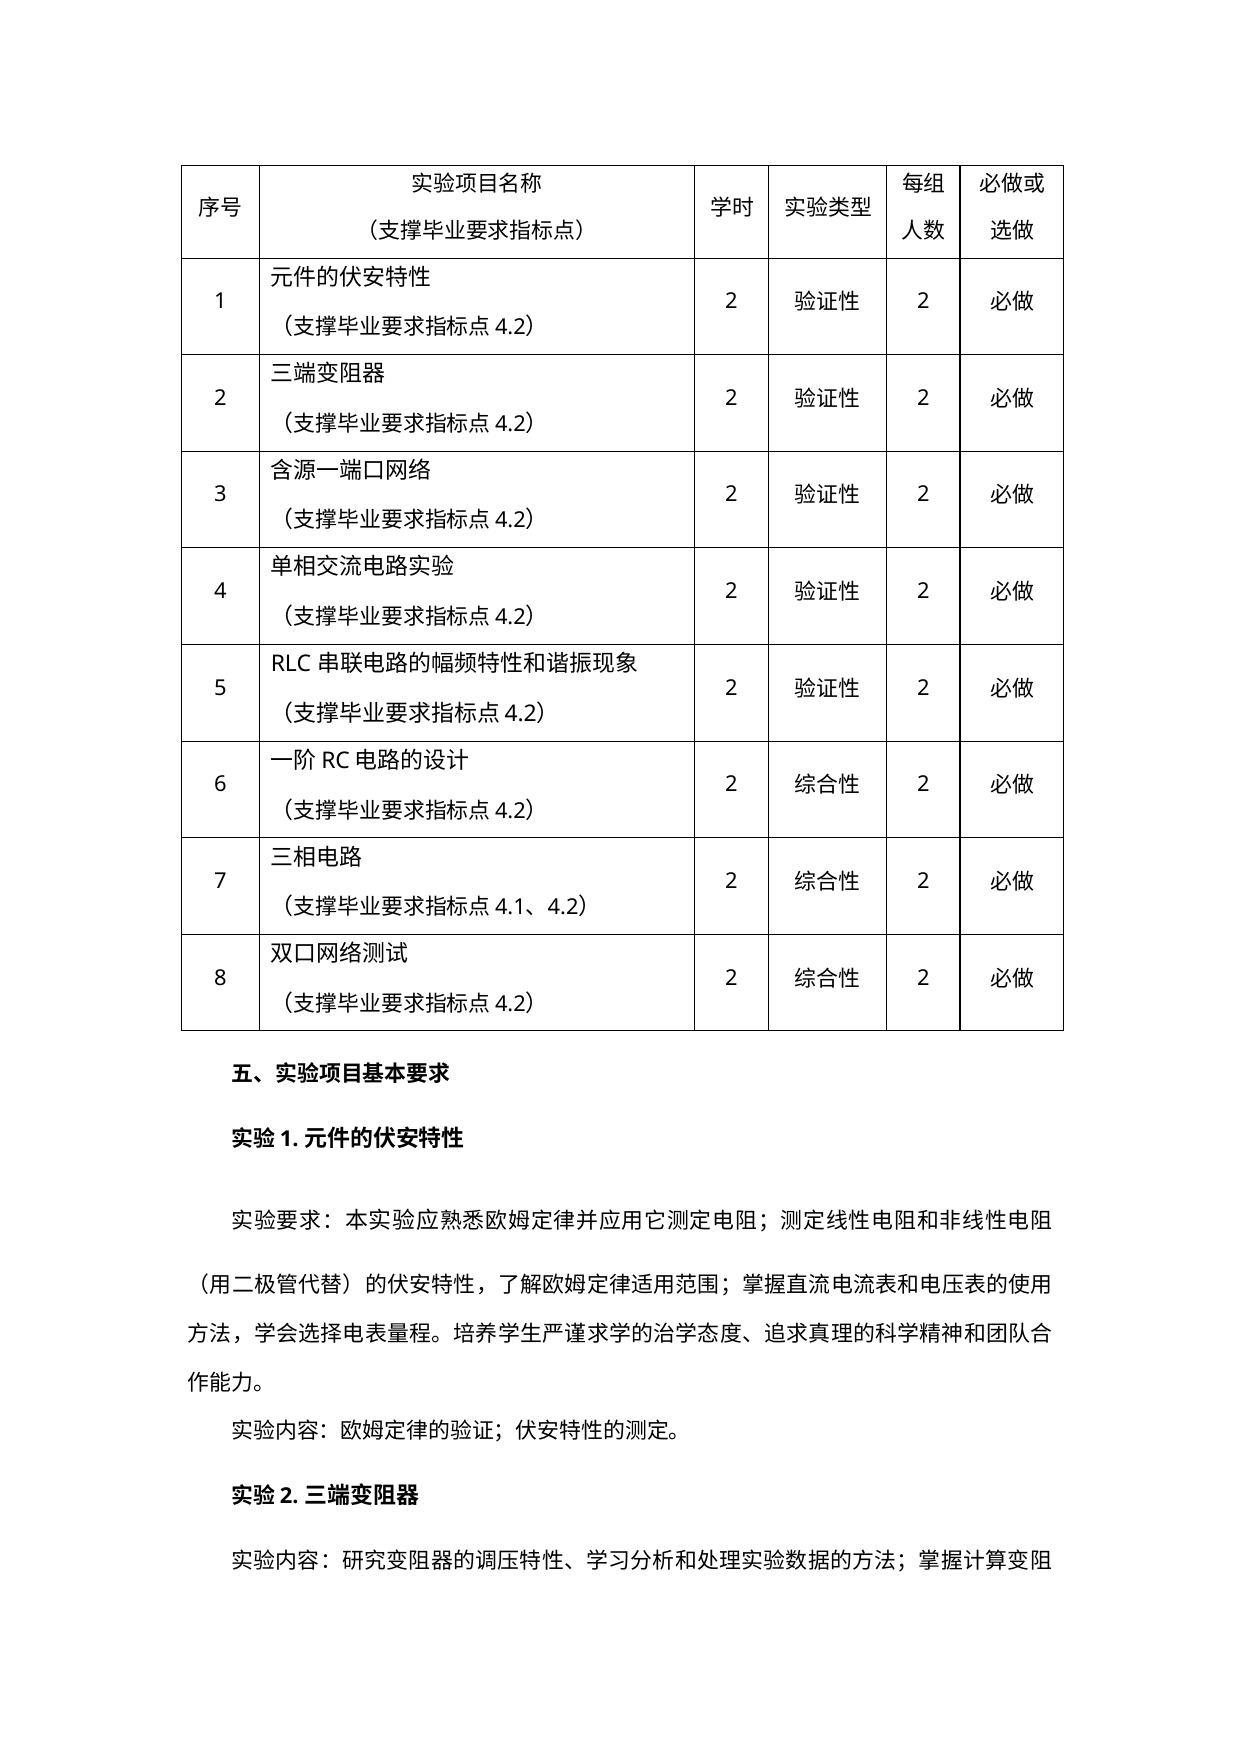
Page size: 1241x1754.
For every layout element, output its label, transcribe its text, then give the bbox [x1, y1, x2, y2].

text 实验1. 元件的伏安特性 [187, 1104, 1053, 1169]
table_cell 必做 [961, 452, 1063, 547]
table_cell 2 [695, 548, 768, 644]
table_cell 2 [887, 259, 959, 354]
table_cell 必做 [961, 935, 1063, 1030]
table_cell 1 [182, 259, 259, 354]
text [187, 1543, 1053, 1575]
text 实验2. 三端变阻器 [187, 1461, 1053, 1526]
table_cell 2 [887, 645, 959, 741]
table_cell 5 [182, 645, 259, 741]
table_cell 6 [182, 742, 259, 837]
table_cell 8 [182, 935, 259, 1030]
table_cell 2 [695, 838, 768, 934]
table_cell 验证性 [769, 452, 886, 547]
table_cell 2 [695, 355, 768, 451]
table_cell 7 [182, 838, 259, 934]
table_cell 2 [887, 838, 959, 934]
table_cell RLC 串联电路的幅频特性和谐振现象 （支撑毕业要求指标点4.2） [260, 645, 694, 741]
table_header 实验项目名称 （支撑毕业要求指标点） [260, 166, 694, 257]
table_cell 一阶RC电路的设计 （支撑毕业要求指标点4.2） [260, 742, 694, 837]
table_cell 2 [887, 452, 959, 547]
table_cell 2 [695, 259, 768, 354]
table_cell 必做 [961, 259, 1063, 354]
table_cell 必做 [961, 355, 1063, 451]
table_cell 必做 [961, 645, 1063, 741]
table_cell 2 [887, 742, 959, 837]
table_header 序号 [182, 166, 259, 257]
table_cell 三端变阻器 （支撑毕业要求指标点4.2） [260, 355, 694, 451]
table_cell 验证性 [769, 259, 886, 354]
table_cell 2 [695, 645, 768, 741]
table_cell 验证性 [769, 645, 886, 741]
table_cell 必做 [961, 548, 1063, 644]
table_cell 2 [182, 355, 259, 451]
table_cell 必做 [961, 838, 1063, 934]
table_header 必做或选做 [961, 166, 1063, 257]
table_cell 3 [182, 452, 259, 547]
table_cell 含源一端口网络 （支撑毕业要求指标点4.2） [260, 452, 694, 547]
table_cell 验证性 [769, 355, 886, 451]
table_cell 综合性 [769, 838, 886, 934]
table_cell 综合性 [769, 742, 886, 837]
table_cell 综合性 [769, 935, 886, 1030]
table_cell 2 [887, 355, 959, 451]
table_cell 必做 [961, 742, 1063, 837]
table_cell 2 [695, 452, 768, 547]
table_cell 三相电路 （支撑毕业要求指标点4.1、4.2） [260, 838, 694, 934]
table_cell 2 [695, 935, 768, 1030]
table_cell 2 [887, 548, 959, 644]
table_header 实验类型 [769, 166, 886, 257]
table_cell 元件的伏安特性 （支撑毕业要求指标点4.2） [260, 259, 694, 354]
table_cell 2 [887, 935, 959, 1030]
text 五、实验项目基本要求 [187, 1031, 1053, 1088]
text 实验内容：欧姆定律的验证；伏安特性的测定。 [187, 1413, 1053, 1445]
table_cell 2 [695, 742, 768, 837]
table_cell 4 [182, 548, 259, 644]
table_cell 单相交流电路实验 （支撑毕业要求指标点4.2） [260, 548, 694, 644]
table_cell 双口网络测试 （支撑毕业要求指标点4.2） [260, 935, 694, 1030]
text 实验要求：本实验应熟悉欧姆定律并应用它测定电阻；测定线性电阻和非线性电阻（用二极管代替）的伏安特性，了解欧姆定律适用范围；掌握直流电流表和电压表的使用方法，学会选择电表量程。培养学生严谨求学的治学态度、追求真理的科学精神和团队合作能力。 [187, 1186, 1053, 1397]
table_header 每组人数 [887, 166, 959, 257]
table_header 学时 [695, 166, 768, 257]
table_cell 验证性 [769, 548, 886, 644]
